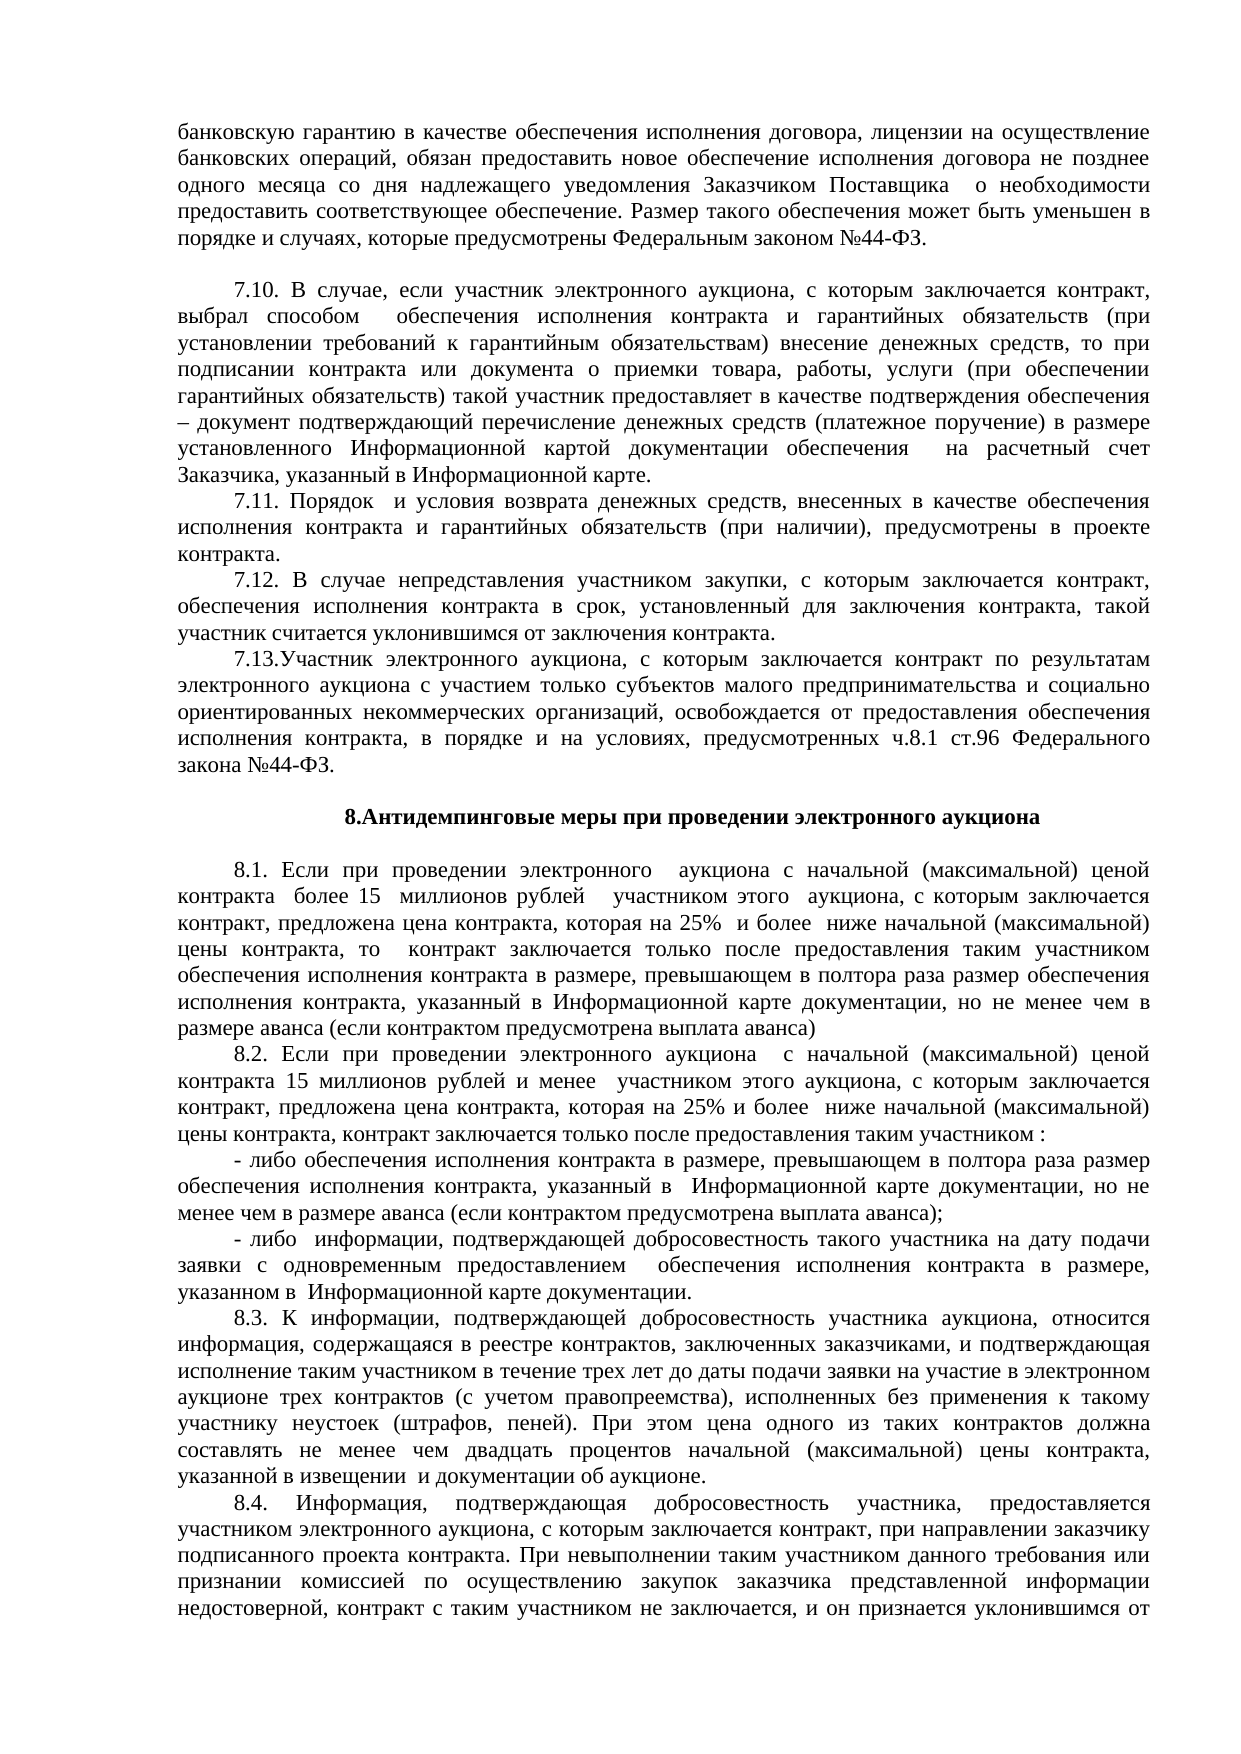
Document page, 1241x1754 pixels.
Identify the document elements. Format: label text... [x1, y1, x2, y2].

text - либо обеспечения исполнения контракта в размере, превышающем в полтора раза размер обеспечения исполнения контракта, указанный в Информационной карте документации, но не менее чем в размере аванса (если контрактом предусмотрена выплата аванса); [177, 1146, 1152, 1225]
text 8.Антидемпинговые меры при проведении электронного аукциона [177, 803, 1152, 830]
text 7.12. В случае непредставления участником закупки, с которым заключается контракт, обеспечения исполнения контракта в срок, установленный для заключения контракта, такой участник считается уклонившимся от заключения контракта. [177, 566, 1152, 645]
text 8.2. Если при проведении электронного аукциона с начальной (максимальной) ценой контракта 15 миллионов рублей и менее участником этого аукциона, с которым заключается контракт, предложена цена контракта, которая на 25% и более ниже начальной (максимальной) цены контракта, контракт заключается только после предоставления таким участником : [177, 1041, 1152, 1146]
text 7.13.Участник электронного аукциона, с которым заключается контракт по результатам электронного аукциона с участием только субъектов малого предпринимательства и социально ориентированных некоммерческих организаций, освобождается от предоставления обеспечения исполнения контракта, в порядке и на условиях, предусмотренных ч.8.1 ст.96 Федерального закона №44-ФЗ. [177, 645, 1152, 777]
text - либо информации, подтверждающей добросовестность такого участника на дату подачи заявки с одновременным предоставлением обеспечения исполнения контракта в размере, указанном в Информационной карте документации. [177, 1225, 1152, 1304]
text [177, 1488, 1152, 1620]
text 8.1. Если при проведении электронного аукциона с начальной (максимальной) ценой контракта более 15 миллионов рублей участником этого аукциона, с которым заключается контракт, предложена цена контракта, которая на 25% и более ниже начальной (максимальной) цены контракта, то контракт заключается только после предоставления таким участником обеспечения исполнения контракта в размере, превышающем в полтора раза размер обеспечения исполнения контракта, указанный в Информационной карте документации, но не менее чем в размере аванса (если контрактом предусмотрена выплата аванса) [177, 856, 1152, 1041]
text 7.10. В случае, если участник электронного аукциона, с которым заключается контракт, выбрал способом обеспечения исполнения контракта и гарантийных обязательств (при установлении требований к гарантийным обязательствам) внесение денежных средств, то при подписании контракта или документа о приемки товара, работы, услуги (при обеспечении гарантийных обязательств) такой участник предоставляет в качестве подтверждения обеспечения – документ подтверждающий перечисление денежных средств (платежное поручение) в размере установленного Информационной картой документации обеспечения на расчетный счет Заказчика, указанный в Информационной карте. [177, 276, 1152, 487]
text 8.3. К информации, подтверждающей добросовестность участника аукциона, относится информация, содержащаяся в реестре контрактов, заключенных заказчиками, и подтверждающая исполнение таким участником в течение трех лет до даты подачи заявки на участие в электронном аукционе трех контрактов (с учетом правопреемства), исполненных без применения к такому участнику неустоек (штрафов, пеней). При этом цена одного из таких контрактов должна составлять не менее чем двадцать процентов начальной (максимальной) цены контракта, указанной в извещении и документации об аукционе. [177, 1304, 1152, 1488]
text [177, 118, 1152, 250]
text 7.11. Порядок и условия возврата денежных средств, внесенных в качестве обеспечения исполнения контракта и гарантийных обязательств (при наличии), предусмотрены в проекте контракта. [177, 487, 1152, 566]
